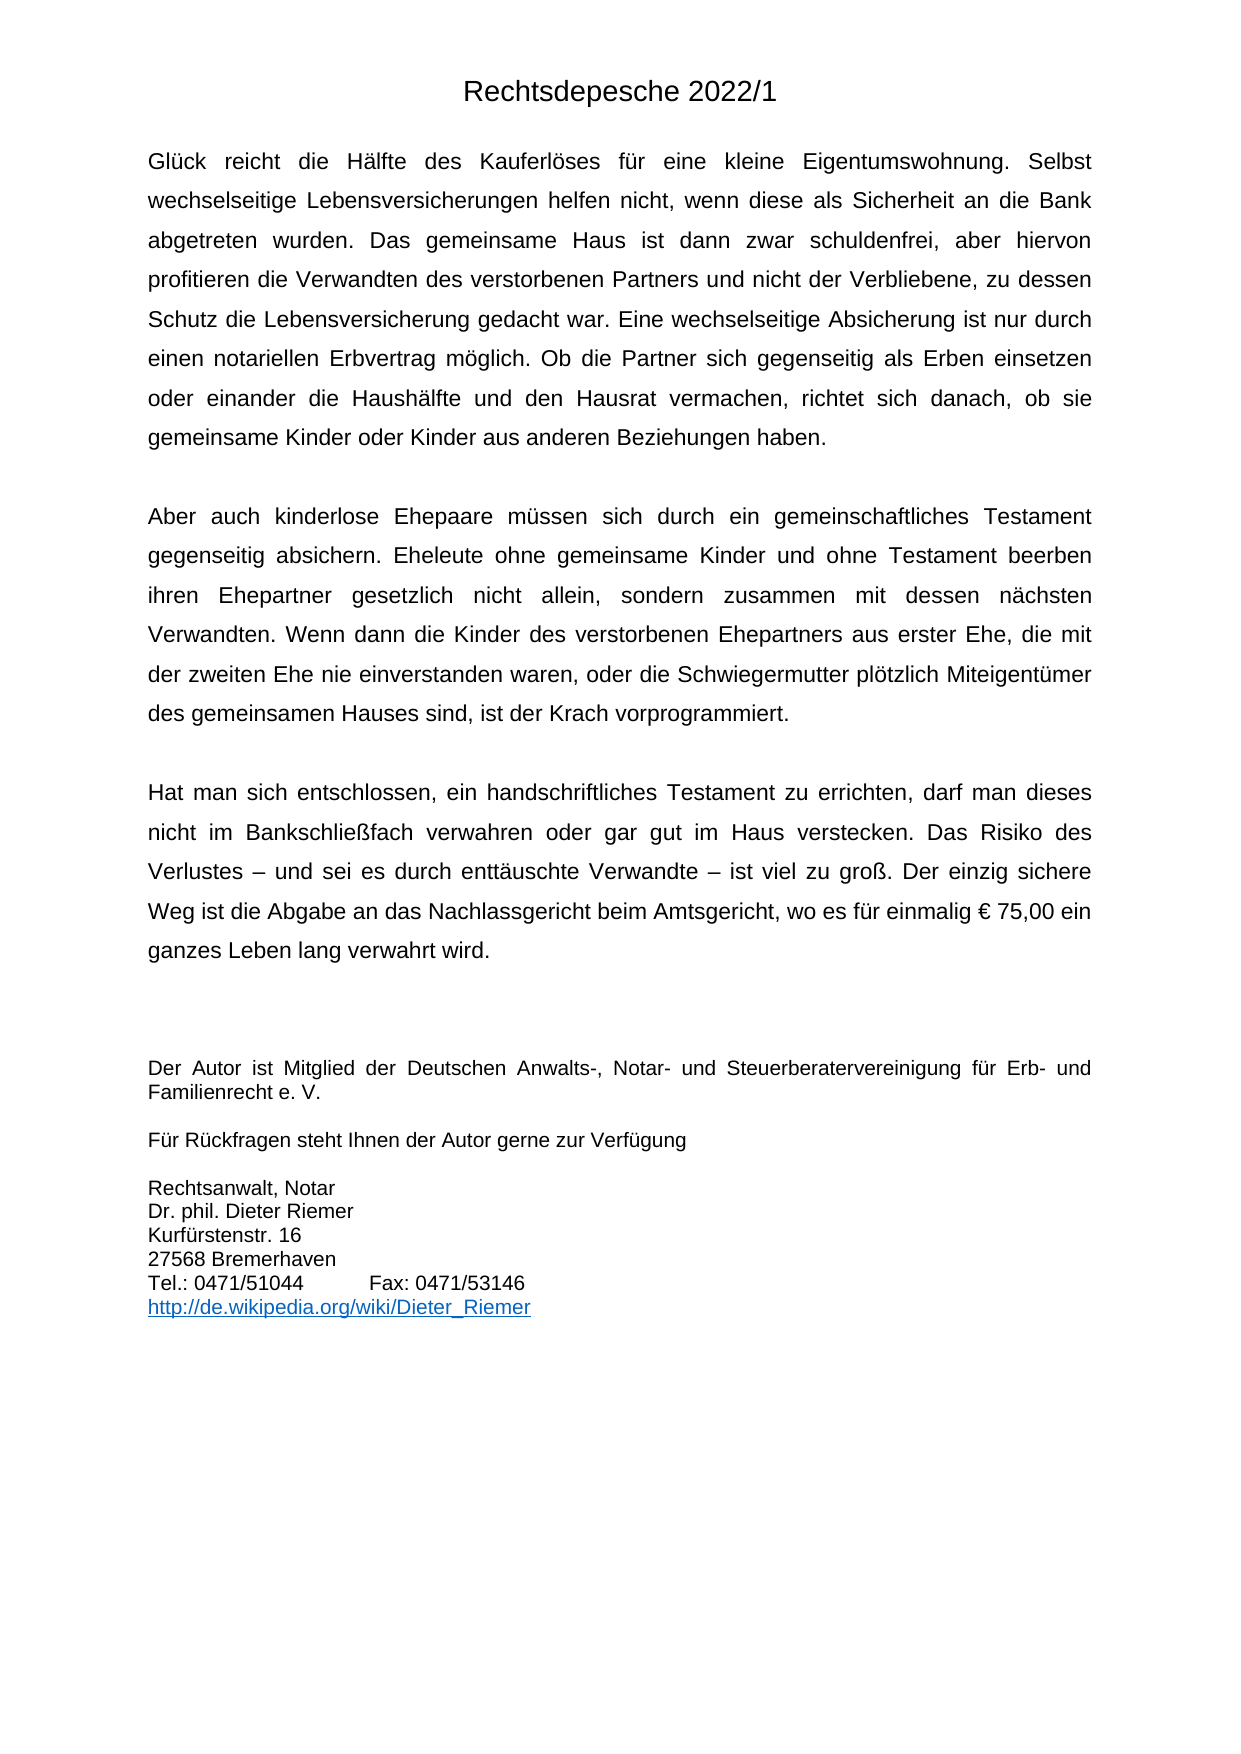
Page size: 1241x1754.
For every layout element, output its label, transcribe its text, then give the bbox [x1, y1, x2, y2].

text Rechtsanwalt, Notar [148, 1175, 1093, 1199]
text Kurfürstenstr. 16 [148, 1223, 1093, 1247]
text Hat man sich entschlossen, ein handschriftliches Testament zu errichten, darf man dieses nicht im Bankschließfach verwahren oder gar gut im Haus verstecken. Das Risiko des Verlustes – und sei es durch enttäuschte Verwandte – ist viel zu groß. Der einzig sichere Weg ist die Abgabe an das Nachlassgericht beim Amtsgericht, wo es für einmalig € 75,00 ein ganzes Leben lang verwahrt wird. [148, 779, 1093, 963]
text Dr. phil. Dieter Riemer [148, 1199, 1093, 1223]
text 27568 Bremerhaven [148, 1247, 1093, 1271]
text Aber auch kinderlose Ehepaare müssen sich durch ein gemeinschaftliches Testament gegenseitig absichern. Eheleute ohne gemeinsame Kinder und ohne Testament beerben ihren Ehepartner gesetzlich nicht allein, sondern zusammen mit dessen nächsten Verwandten. Wenn dann die Kinder des verstorbenen Ehepartners aus erster Ehe, die mit der zweiten Ehe nie einverstanden waren, oder die Schwiegermutter plötzlich Miteigentümer des gemeinsamen Hauses sind, ist der Krach vorprogrammiert. [148, 503, 1093, 727]
text Tel.: 0471/51044 Fax: 0471/53146 [148, 1271, 1093, 1295]
text http://de.wikipedia.org/wiki/Dieter_Riemer [148, 1295, 1093, 1319]
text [148, 148, 1093, 450]
text Der Autor ist Mitglied der Deutschen Anwalts-, Notar- und Steuerberatervereinigung für Erb- und Familienrecht e. V. [148, 1056, 1093, 1103]
text Für Rückfragen steht Ihnen der Autor gerne zur Verfügung [148, 1127, 1093, 1151]
